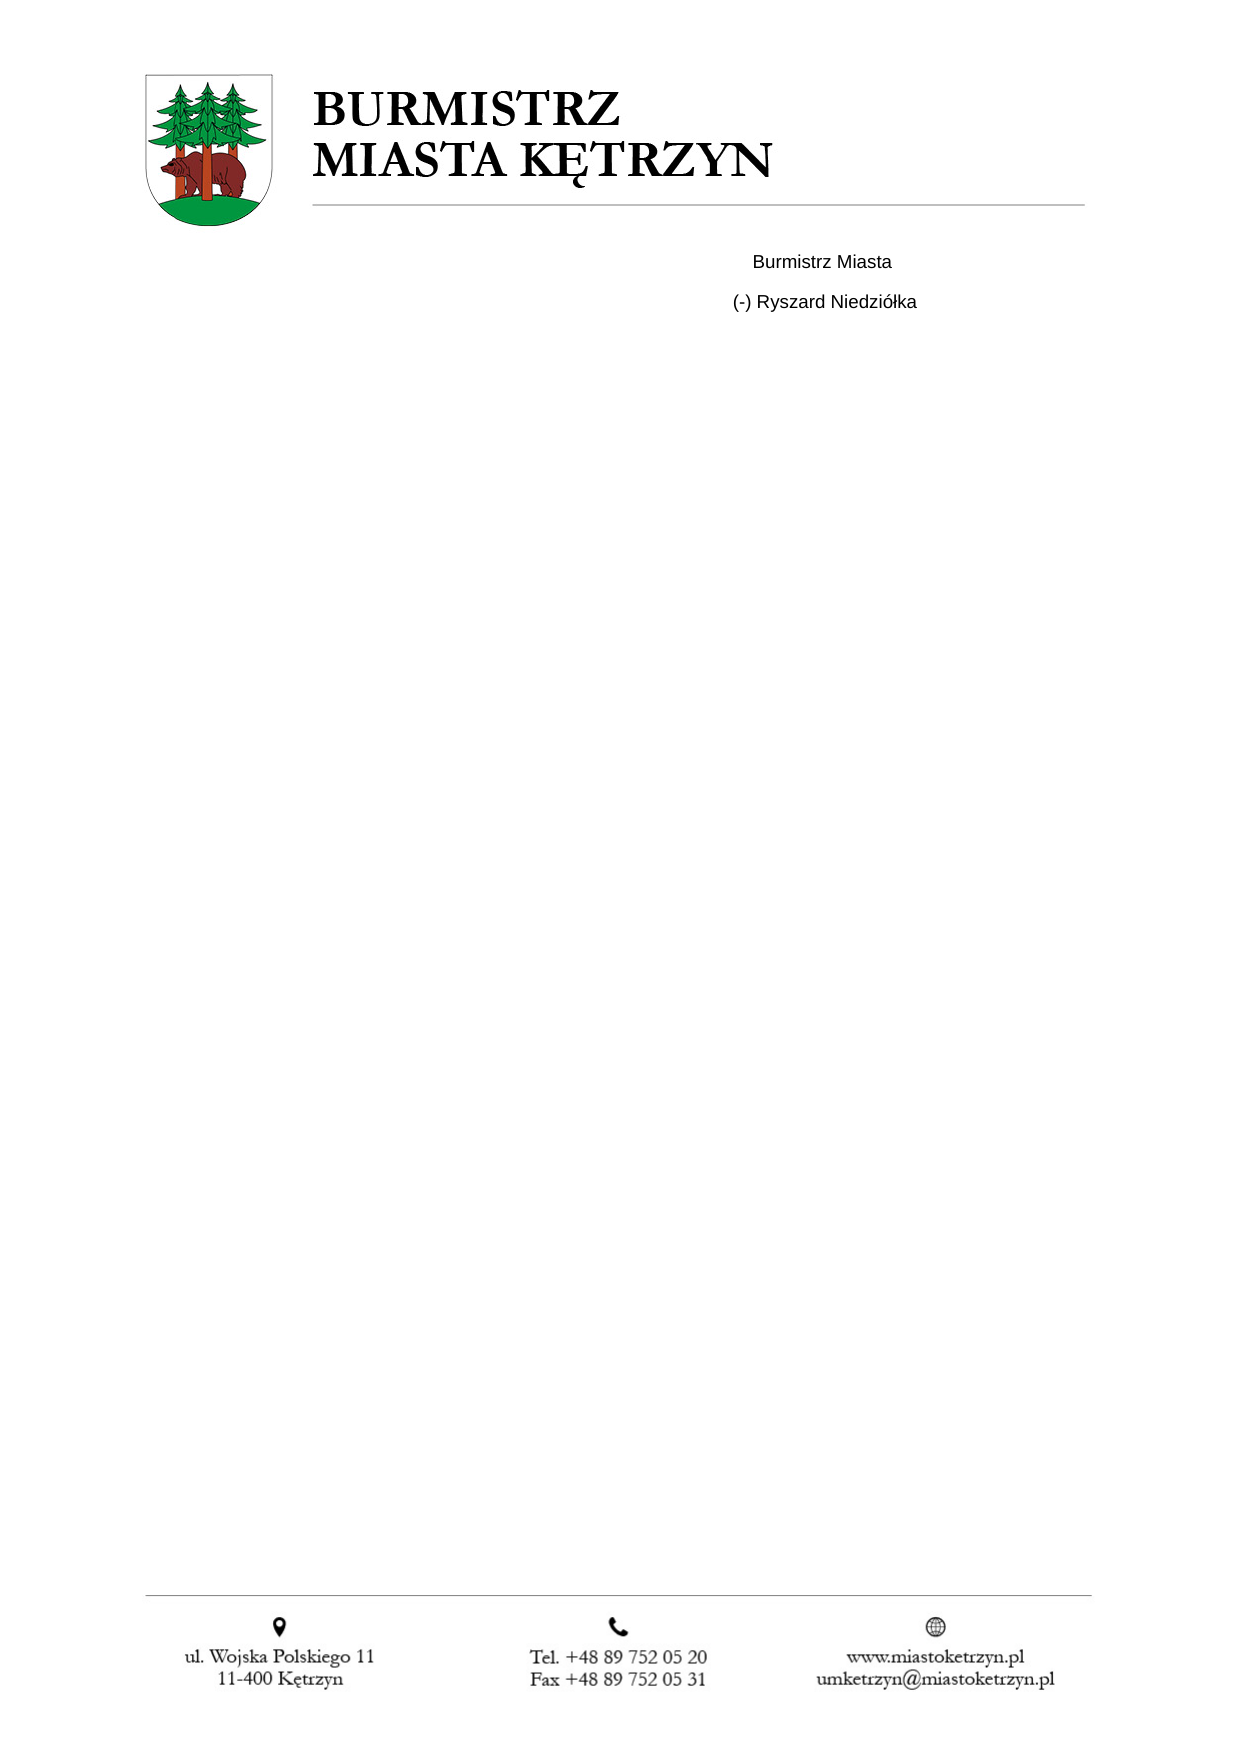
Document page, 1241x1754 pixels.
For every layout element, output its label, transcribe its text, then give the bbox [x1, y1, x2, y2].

picture [0, 1, 1239, 238]
text (-) Ryszard Niedziółka [148, 291, 1093, 312]
text Burmistrz Miasta [148, 251, 1093, 273]
picture [0, 1579, 1239, 1750]
